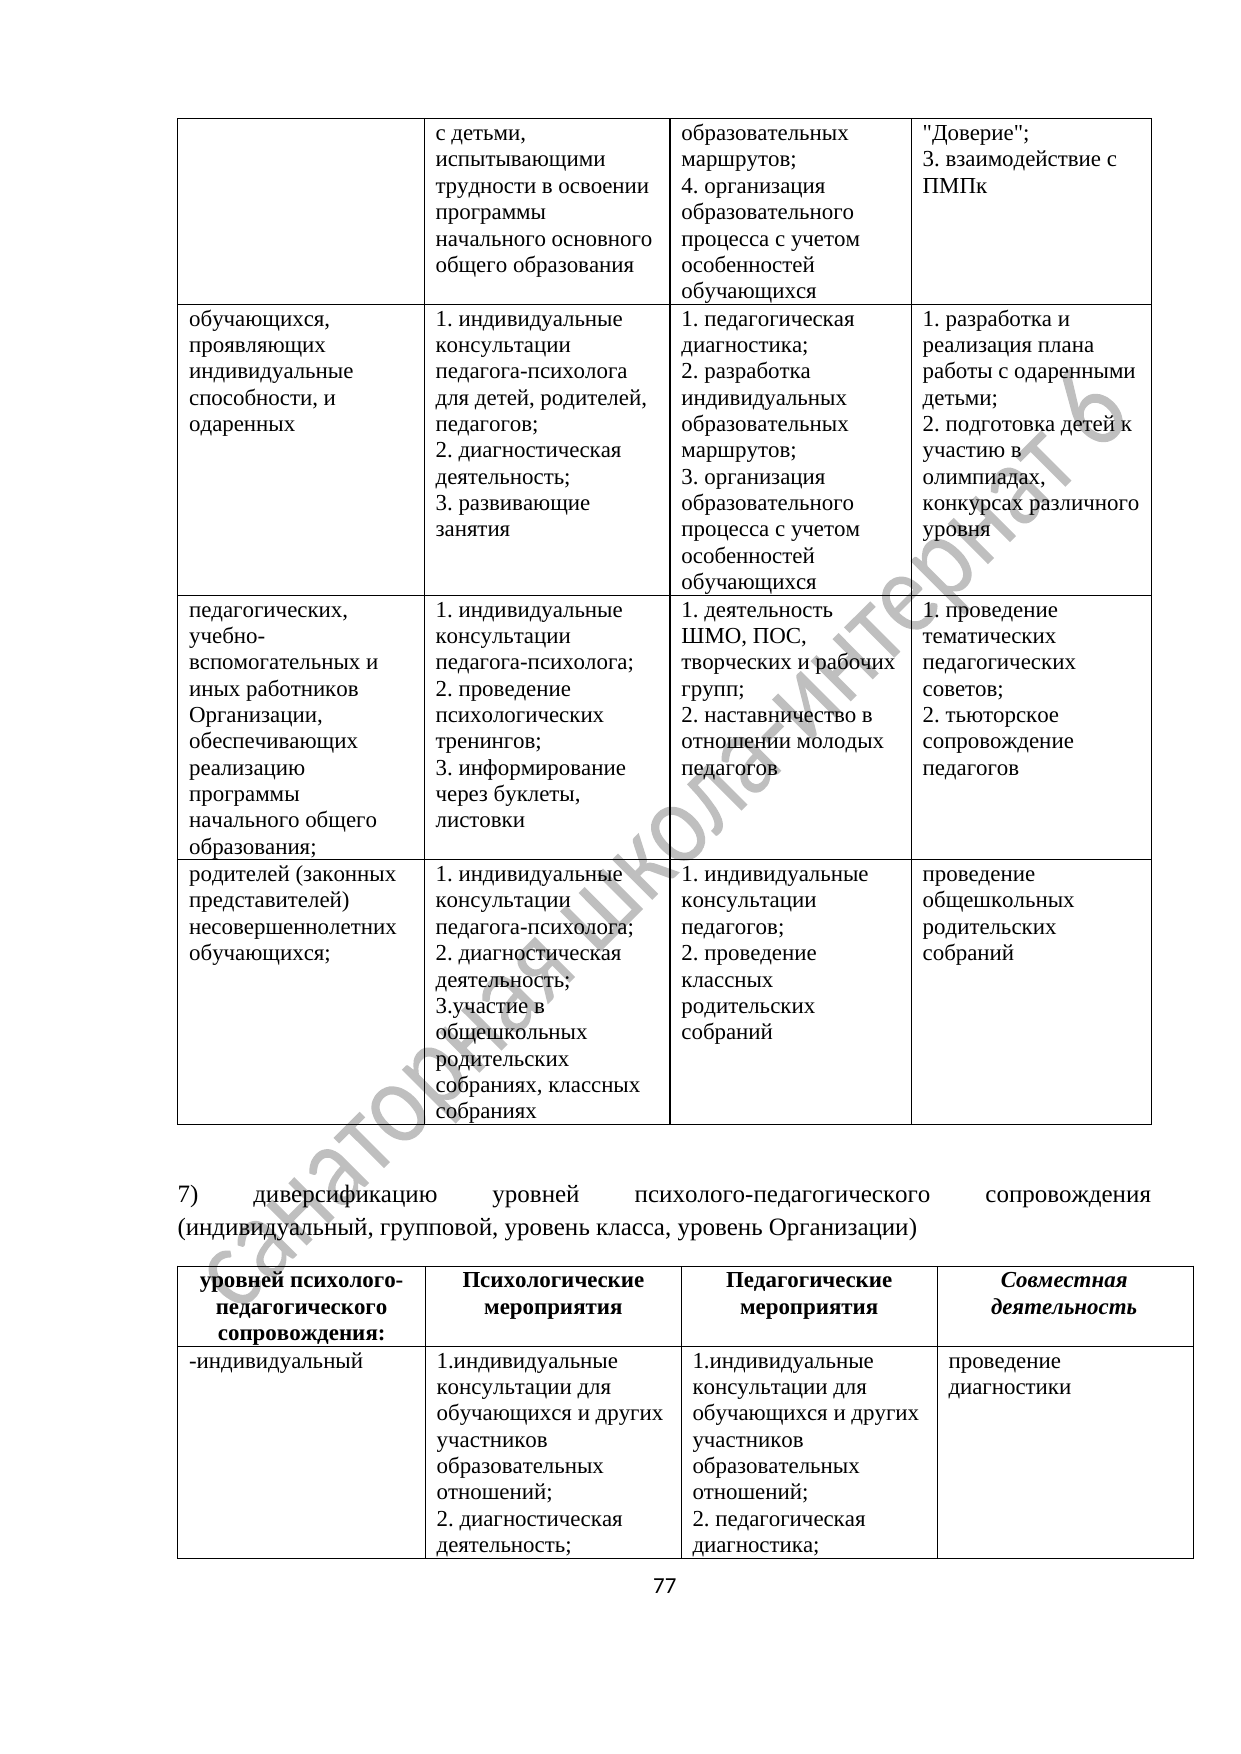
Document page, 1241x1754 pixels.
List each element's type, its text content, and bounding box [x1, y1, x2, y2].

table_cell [671, 119, 911, 304]
table_cell 1. проведение тематических педагогических советов; 2. тьюторское сопровождение педагогов [912, 596, 1151, 859]
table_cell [938, 1347, 1193, 1557]
table_header Психологические мероприятия [426, 1267, 681, 1346]
table_cell родителей (законных представителей) несовершеннолетних обучающихся; [178, 860, 424, 1124]
table_cell 1. индивидуальные консультации педагога-психолога; 2. диагностическая деятельность; 3.участие в общешкольных родительских собраниях, классных собраниях [425, 860, 669, 1124]
table_cell 1. индивидуальные консультации педагога-психолога для детей, родителей, педагогов; 2. диагностическая деятельность; 3. развивающие занятия [425, 305, 669, 594]
table_cell 1. индивидуальные консультации педагога-психолога; 2. проведение психологических тренингов; 3. информирование через буклеты, листовки [425, 596, 669, 859]
table_cell 1. педагогическая диагностика; 2. разработка индивидуальных образовательных маршрутов; 3. организация образовательного процесса с учетом особенностей обучающихся [671, 305, 911, 594]
text 7) диверсификацию уровней психолого-педагогического сопровождения (индивидуальный, групповой, уровень класса, уровень Организации) [177, 1179, 1152, 1240]
table_cell 1. деятельность ШМО, ПОС, творческих и рабочих групп; 2. наставничество в отношении молодых педагогов [671, 596, 911, 859]
table_header Педагогические мероприятия [682, 1267, 937, 1346]
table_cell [426, 1347, 681, 1557]
table_cell -индивидуальный [178, 1347, 425, 1557]
table_cell проведение общешкольных родительских собраний [912, 860, 1151, 1124]
table_cell педагогических, учебно-вспомогательных и иных работников Организации, обеспечивающих реализацию программы начального общего образования; [178, 596, 424, 859]
table_cell 1. разработка и реализация плана работы с одаренными детьми; 2. подготовка детей к участию в олимпиадах, конкурсах различного уровня [912, 305, 1151, 594]
table_header уровней психолого-педагогического сопровождения: [178, 1267, 425, 1346]
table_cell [425, 119, 669, 304]
table_header Совместная деятельность [938, 1267, 1193, 1346]
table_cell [682, 1347, 937, 1557]
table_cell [912, 119, 1151, 304]
table_cell обучающихся, проявляющих индивидуальные способности, и одаренных [178, 305, 424, 594]
table_cell 1. индивидуальные консультации педагогов; 2. проведение классных родительских собраний [671, 860, 911, 1124]
